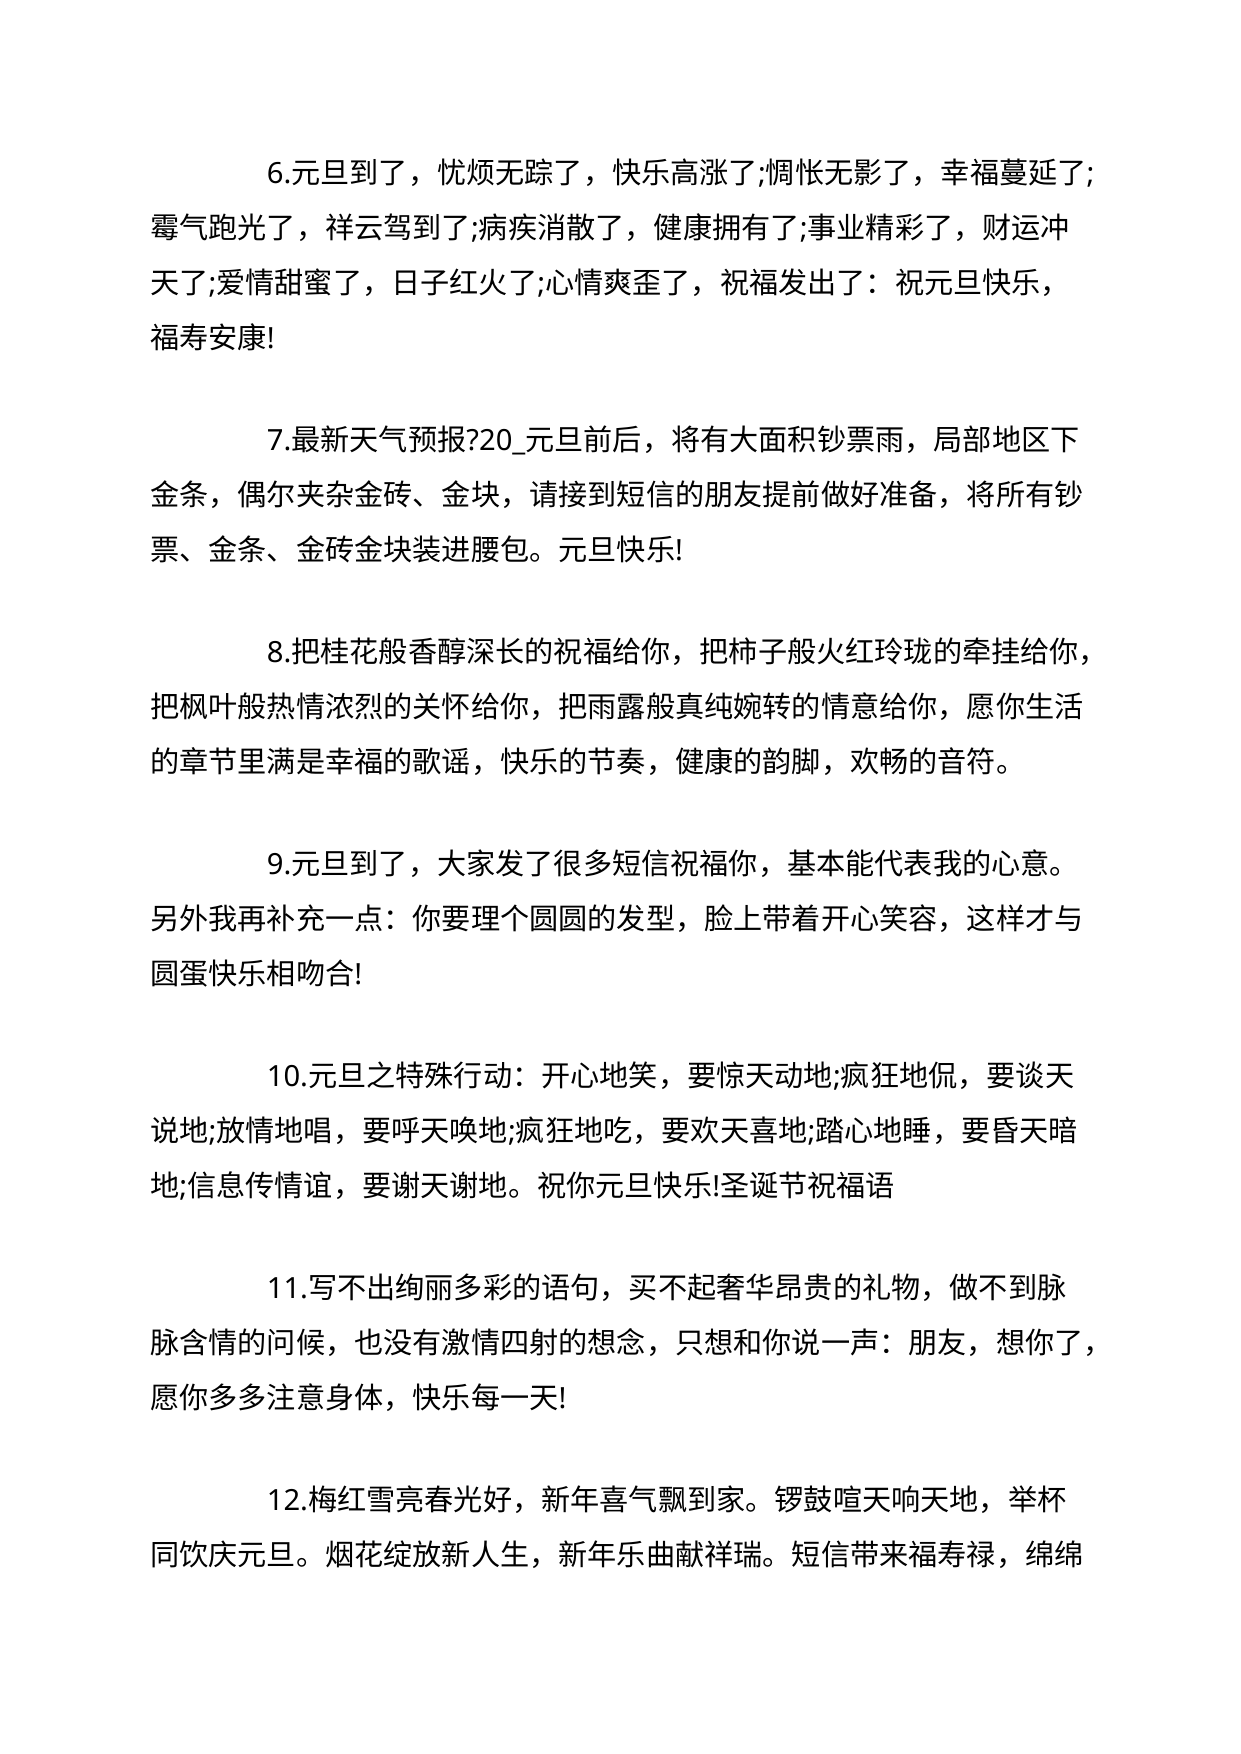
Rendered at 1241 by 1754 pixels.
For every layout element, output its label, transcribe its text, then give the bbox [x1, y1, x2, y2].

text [150, 1476, 1090, 1573]
text 7.最新天气预报?20_元旦前后，将有大面积钞票雨，局部地区下金条，偶尔夹杂金砖、金块，请接到短信的朋友提前做好准备，将所有钞票、金条、金砖金块装进腰包。元旦快乐! [150, 417, 1090, 569]
text 10.元旦之特殊行动：开心地笑，要惊天动地;疯狂地侃，要谈天说地;放情地唱，要呼天唤地;疯狂地吃，要欢天喜地;踏心地睡，要昏天暗地;信息传情谊，要谢天谢地。祝你元旦快乐!圣诞节祝福语 [150, 1052, 1090, 1205]
text 11.写不出绚丽多彩的语句，买不起奢华昂贵的礼物，做不到脉脉含情的问候，也没有激情四射的想念，只想和你说一声：朋友，想你了，愿你多多注意身体，快乐每一天! [150, 1264, 1090, 1417]
text 9.元旦到了，大家发了很多短信祝福你，基本能代表我的心意。另外我再补充一点：你要理个圆圆的发型，脸上带着开心笑容，这样才与圆蛋快乐相吻合! [150, 841, 1090, 993]
text 8.把桂花般香醇深长的祝福给你，把柿子般火红玲珑的牵挂给你，把枫叶般热情浓烈的关怀给你，把雨露般真纯婉转的情意给你，愿你生活的章节里满是幸福的歌谣，快乐的节奏，健康的韵脚，欢畅的音符。 [150, 629, 1090, 781]
text 6.元旦到了，忧烦无踪了，快乐高涨了;惆怅无影了，幸福蔓延了;霉气跑光了，祥云驾到了;病疾消散了，健康拥有了;事业精彩了，财运冲天了;爱情甜蜜了，日子红火了;心情爽歪了，祝福发出了：祝元旦快乐，福寿安康! [150, 150, 1090, 357]
